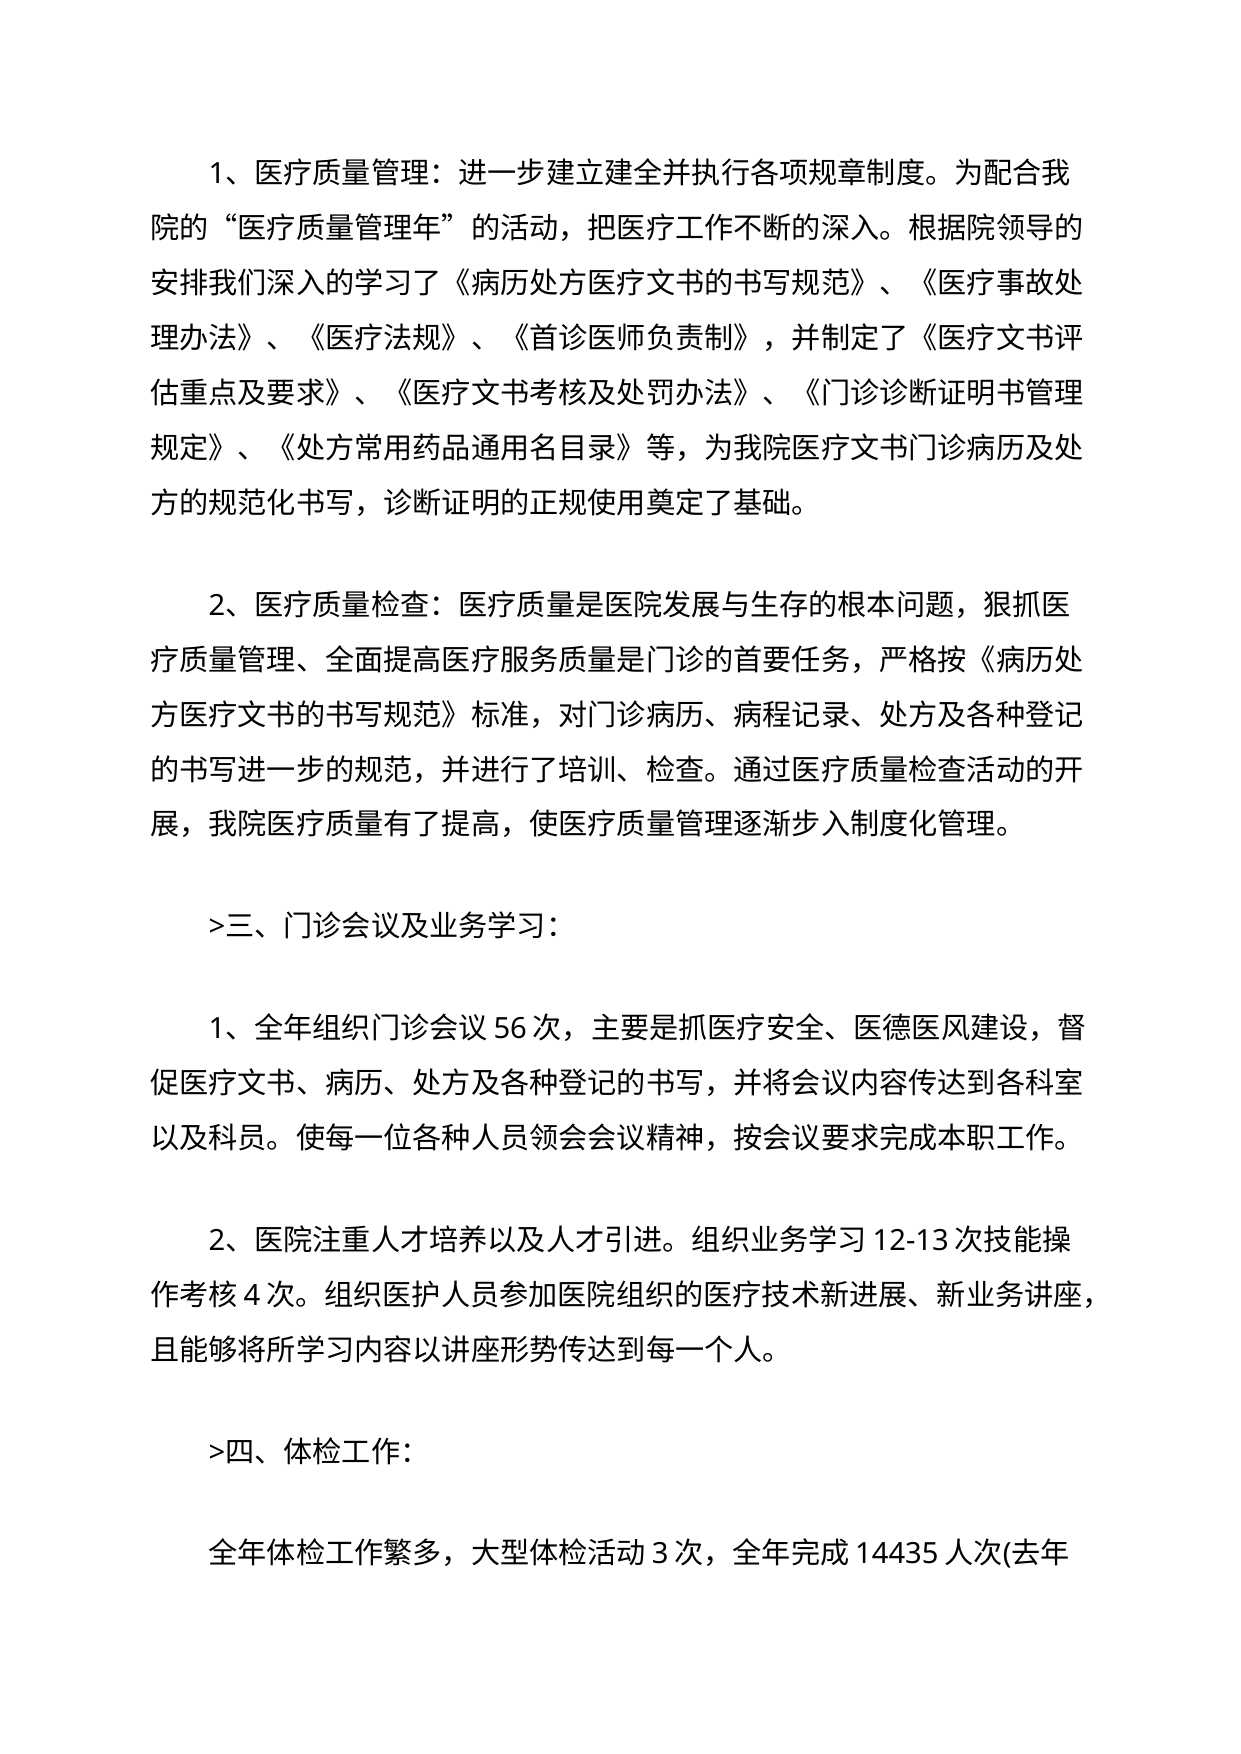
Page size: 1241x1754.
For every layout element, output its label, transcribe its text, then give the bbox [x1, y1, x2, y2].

text 1、医疗质量管理：进一步建立建全并执行各项规章制度。为配合我院的“医疗质量管理年”的活动，把医疗工作不断的深入。根据院领导的安排我们深入的学习了《病历处方医疗文书的书写规范》、《医疗事故处理办法》、《医疗法规》、《首诊医师负责制》，并制定了《医疗文书评估重点及要求》、《医疗文书考核及处罚办法》、《门诊诊断证明书管理规定》、《处方常用药品通用名目录》等，为我院医疗文书门诊病历及处方的规范化书写，诊断证明的正规使用奠定了基础。 [150, 150, 1090, 522]
text >三、门诊会议及业务学习： [150, 903, 1090, 945]
text 1、全年组织门诊会议56次，主要是抓医疗安全、医德医风建设，督促医疗文书、病历、处方及各种登记的书写，并将会议内容传达到各科室以及科员。使每一位各种人员领会会议精神，按会议要求完成本职工作。 [150, 1005, 1090, 1157]
text 2、医疗质量检查：医疗质量是医院发展与生存的根本问题，狠抓医疗质量管理、全面提高医疗服务质量是门诊的首要任务，严格按《病历处方医疗文书的书写规范》标准，对门诊病历、病程记录、处方及各种登记的书写进一步的规范，并进行了培训、检查。通过医疗质量检查活动的开展，我院医疗质量有了提高，使医疗质量管理逐渐步入制度化管理。 [150, 581, 1090, 843]
text >四、体检工作： [150, 1428, 1090, 1471]
text 2、医院注重人才培养以及人才引进。组织业务学习12-13次技能操作考核4次。组织医护人员参加医院组织的医疗技术新进展、新业务讲座，且能够将所学习内容以讲座形势传达到每一个人。 [150, 1216, 1090, 1369]
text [150, 1530, 1090, 1572]
